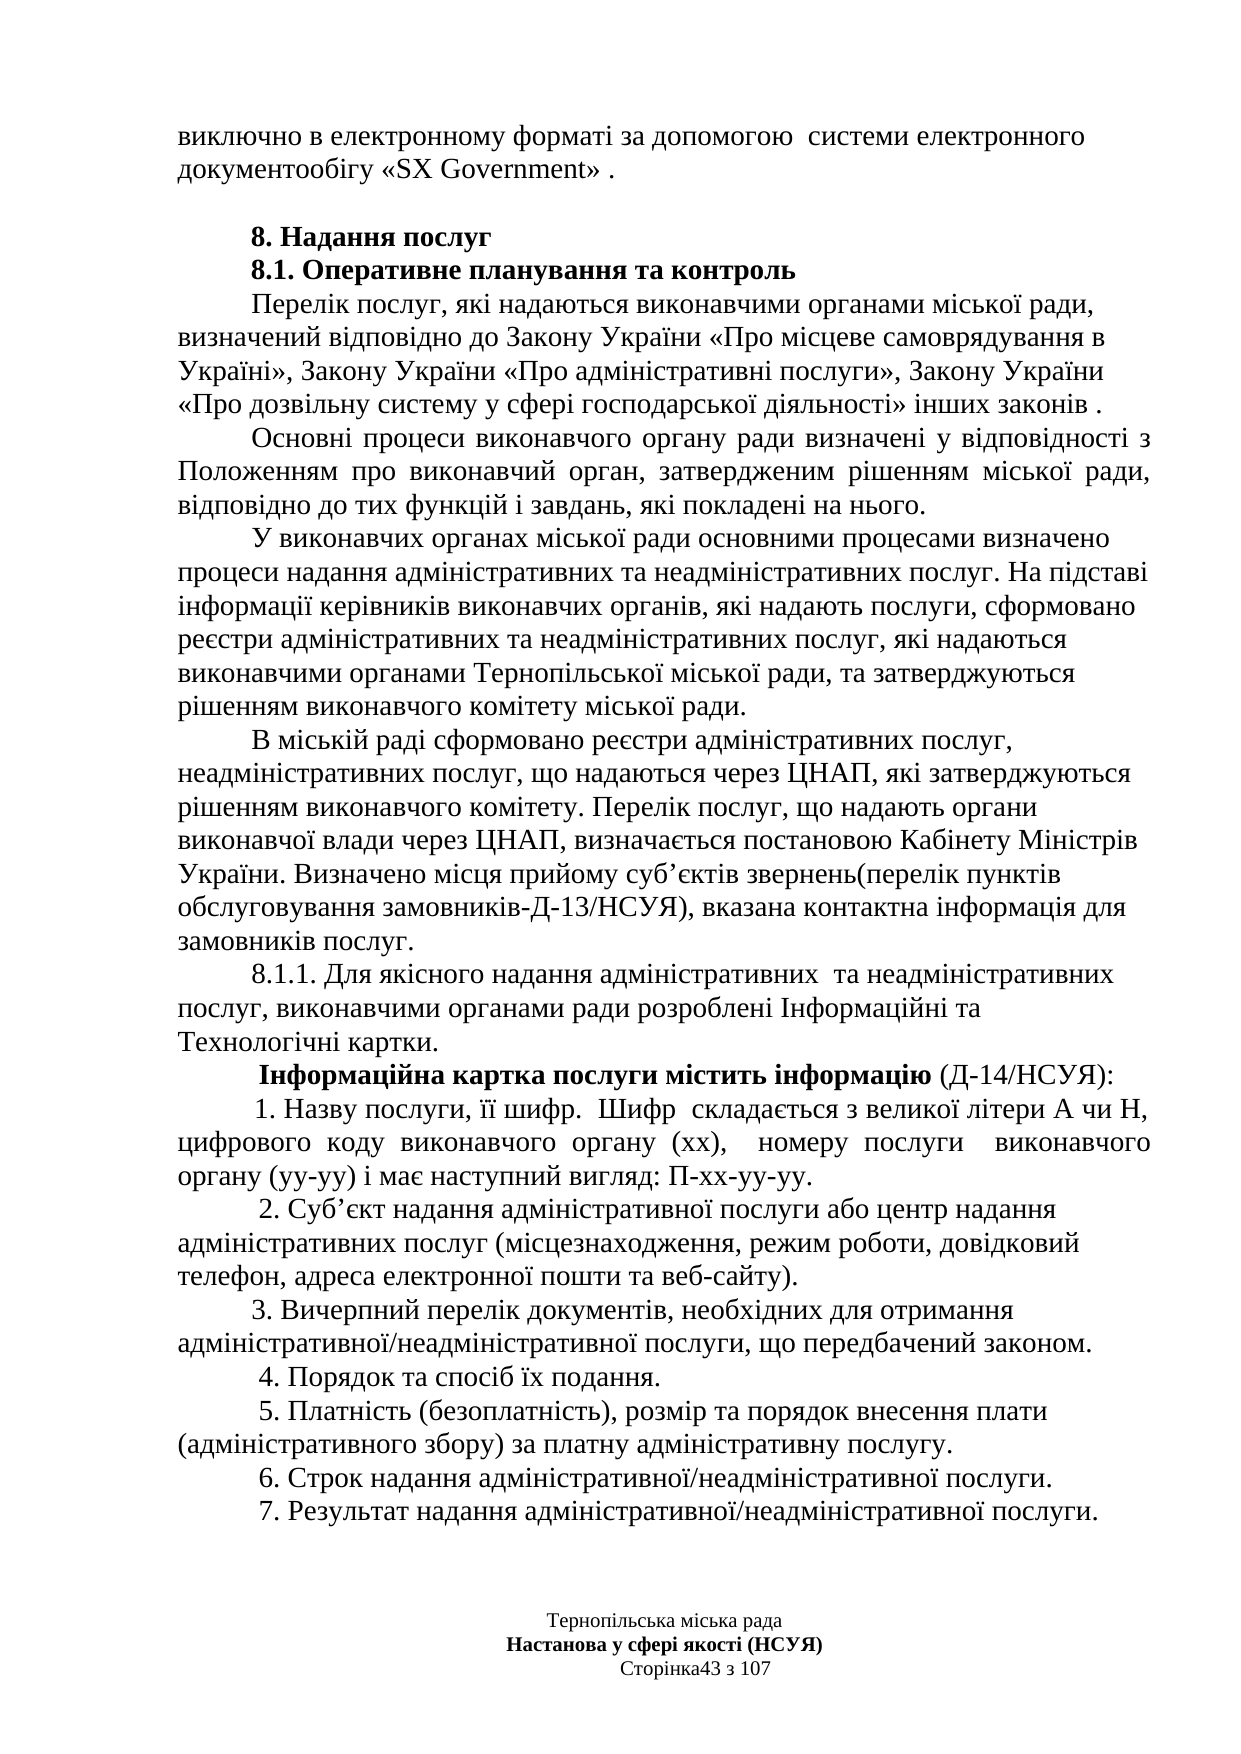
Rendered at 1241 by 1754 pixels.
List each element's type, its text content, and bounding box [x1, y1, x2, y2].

text 8.1. Оперативне планування та контроль [177, 252, 1171, 286]
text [177, 118, 1152, 185]
text В міській раді сформовано реєстри адміністративних послуг, неадміністративних послуг, що надаються через ЦНАП, які затверджуються рішенням виконавчого комітету. Перелік послуг, що надають органи виконавчої влади через ЦНАП, визначається постановою Кабінету Міністрів України. Визначено місця прийому суб’єктів звернень(перелік пунктів обслуговування замовників-Д-13/НСУЯ), вказана контактна інформація для замовників послуг. [177, 722, 1152, 957]
text 3. Вичерпний перелік документів, необхідних для отримання адміністративної/неадміністративної послуги, що передбачений законом. [177, 1292, 1152, 1359]
text 8. Надання послуг [177, 219, 1171, 252]
text 5. Платність (безоплатність), розмір та порядок внесення плати (адміністративного збору) за платну адміністративну послугу. [177, 1393, 1152, 1460]
text 4. Порядок та спосіб їх подання. [177, 1359, 1152, 1393]
text У виконавчих органах міської ради основними процесами визначено процеси надання адміністративних та неадміністративних послуг. На підставі інформації керівників виконавчих органів, які надають послуги, сформовано реєстри адміністративних та неадміністративних послуг, які надаються виконавчими органами Тернопільської міської ради, та затверджуються рішенням виконавчого комітету міської ради. [177, 521, 1152, 722]
text 8.1.1. Для якісного надання адміністративних та неадміністративних послуг, виконавчими органами ради розроблені Інформаційні та Технологічні картки. [177, 957, 1152, 1057]
text Перелік послуг, які надаються виконавчими органами міської ради, визначений відповідно до Закону України «Про місцеве самоврядування в Україні», Закону України «Про адміністративні послуги», Закону України «Про дозвільну систему у сфері господарської діяльності» інших законів . [177, 286, 1152, 420]
text 1. Назву послуги, її шифр. Шифр складається з великої літери А чи Н, цифрового коду виконавчого органу (хх), номеру послуги виконавчого органу (уу-уу) і має наступний вигляд: П-хх-уу-уу. [177, 1091, 1152, 1191]
text Інформаційна картка послуги містить інформацію (Д-14/НСУЯ): [177, 1057, 1152, 1091]
text 2. Суб’єкт надання адміністративної послуги або центр надання адміністративних послуг (місцезнаходження, режим роботи, довідковий телефон, адреса електронної пошти та веб-сайту). [177, 1191, 1152, 1292]
text Основні процеси виконавчого органу ради визначені у відповідності з Положенням про виконавчий орган, затвердженим рішенням міської ради, відповідно до тих функцій і завдань, які покладені на нього. [177, 420, 1152, 521]
text 7. Результат надання адміністративної/неадміністративної послуги. [177, 1493, 1152, 1527]
text 6. Строк надання адміністративної/неадміністративної послуги. [177, 1460, 1152, 1493]
